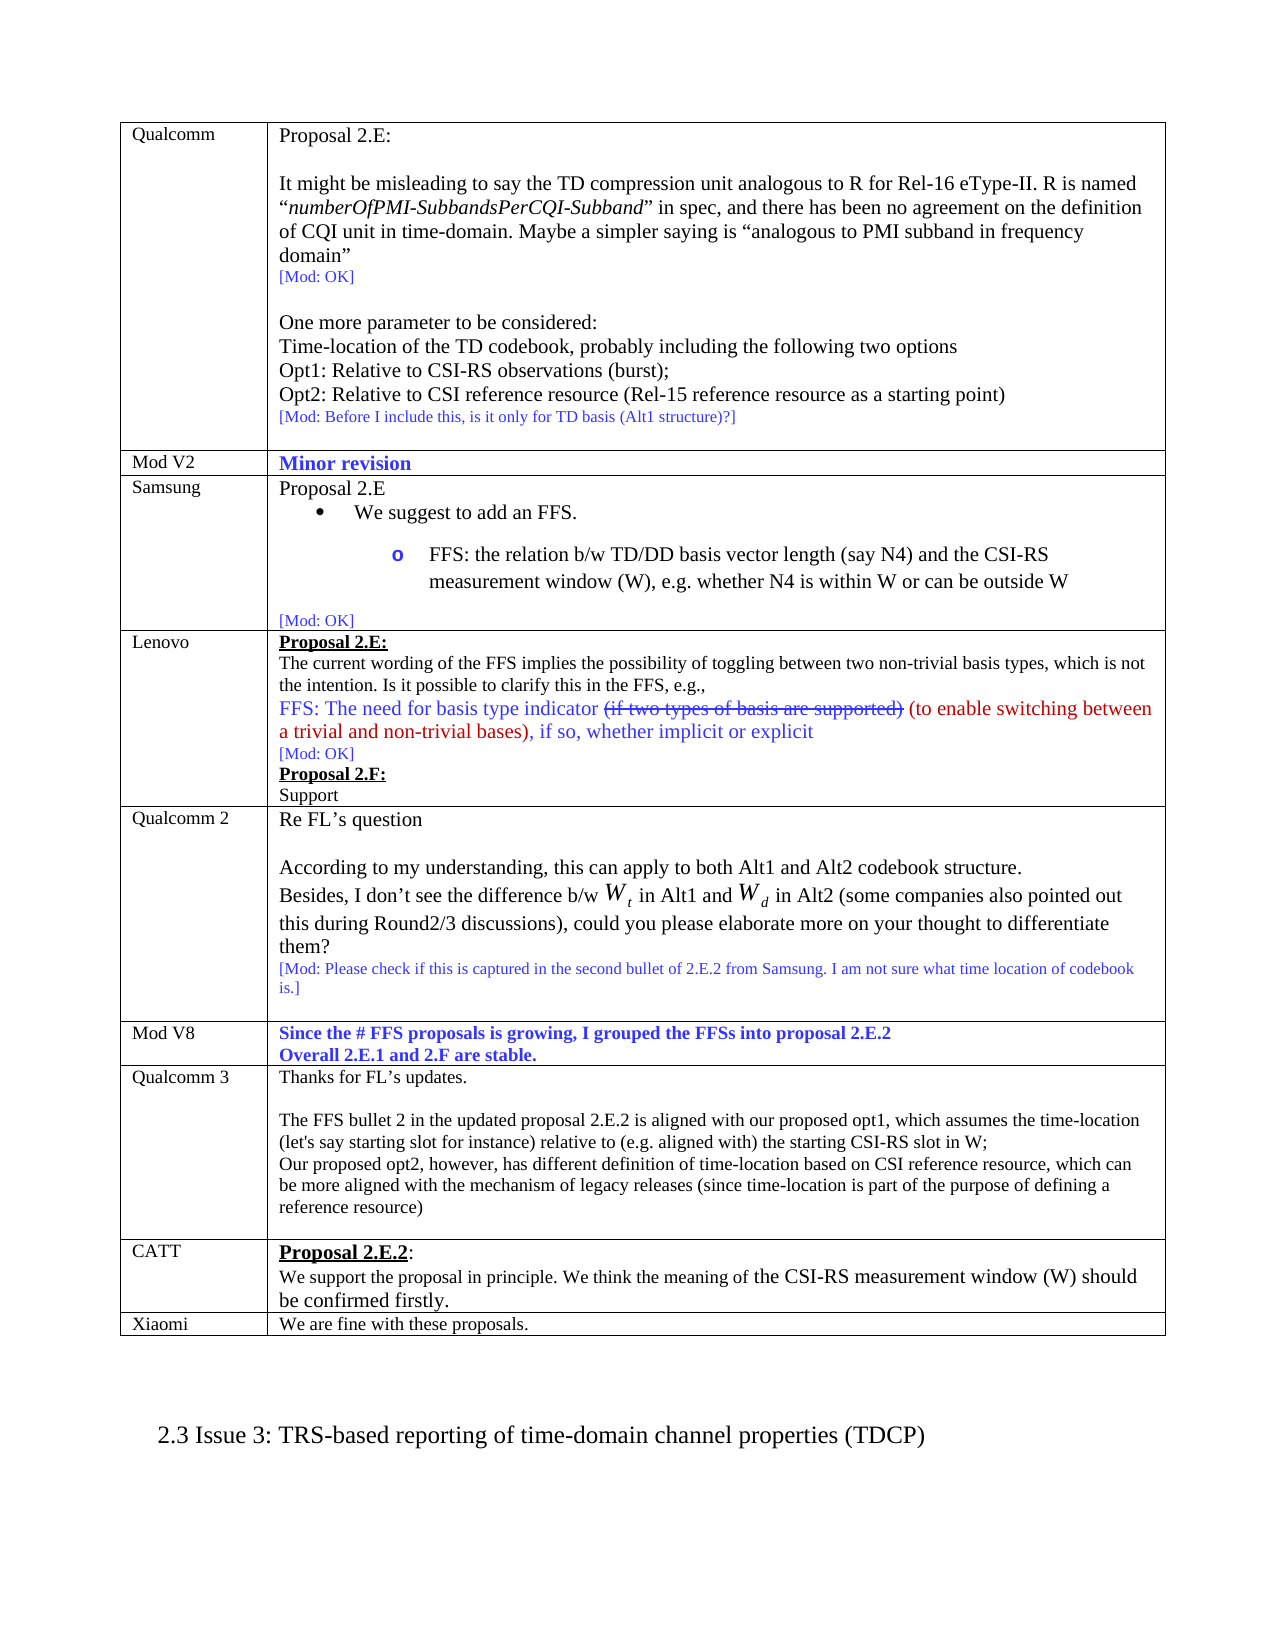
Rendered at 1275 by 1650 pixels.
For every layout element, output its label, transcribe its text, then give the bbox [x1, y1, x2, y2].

table_cell Proposal 2.E.2: We support the proposal in principle. We think the meaning of the CSI-RS measurement window (W) should be confirmed firstly. [268, 1240, 1165, 1312]
table_cell Mod V8 [121, 1022, 267, 1065]
table_cell Proposal 2.E: The current wording of the FFS implies the possibility of toggling between two non-trivial basis types, which is not the intention. Is it possible to clarify this in the FFS, e.g., FFS: The need for basis type indicator (if two types of basis are supported) (to enable switching between a trivial and non-trivial bases), if so, whether implicit or explicit [Mod: OK] Proposal 2.F: Support [268, 631, 1165, 806]
table_cell Mod V2 [121, 451, 267, 475]
table_cell Proposal 2.E: It might be misleading to say the TD compression unit analogous to R for Rel-16 eType-II. R is named “numberOfPMI-SubbandsPerCQI-Subband” in spec, and there has been no agreement on the definition of CQI unit in time-domain. Maybe a simpler saying is “analogous to PMI subband in frequency domain” [Mod: OK] One more parameter to be considered: Time-location of the TD codebook, probably including the following two options Opt1: Relative to CSI-RS observations (burst); Opt2: Relative to CSI reference resource (Rel-15 reference resource as a starting point) [Mod: Before I include this, is it only for TD basis (Alt1 structure)?] [268, 123, 1165, 450]
table_cell Proposal 2.E We suggest to add an FFS. FFS: the relation b/w TD/DD basis vector length (say N4) and the CSI-RS measurement window (W), e.g. whether N4 is within W or can be outside W [Mod: OK] [268, 476, 1165, 630]
table_cell Samsung [121, 476, 267, 630]
table_cell Re FL’s question According to my understanding, this can apply to both Alt1 and Alt2 codebook structure. Besides, I don’t see the difference b/w in Alt1 and in Alt2 (some companies also pointed out this during Round2/3 discussions), could you please elaborate more on your thought to differentiate them? [Mod: Please check if this is captured in the second bullet of 2.E.2 from Samsung. I am not sure what time location of codebook is.] [268, 807, 1165, 1021]
table_cell CATT [121, 1240, 267, 1312]
table_cell Xiaomi [121, 1313, 267, 1334]
table_cell Lenovo [121, 631, 267, 806]
table_cell Minor revision [268, 451, 1165, 475]
table_cell Qualcomm [121, 123, 267, 450]
table_cell Qualcomm 2 [121, 807, 267, 1021]
subtitle Issue 3: TRS-based reporting of time-domain channel properties (TDCP) [157, 1416, 1155, 1454]
table_cell Thanks for FL’s updates. The FFS bullet 2 in the updated proposal 2.E.2 is aligned with our proposed opt1, which assumes the time-location (let's say starting slot for instance) relative to (e.g. aligned with) the starting CSI-RS slot in W; Our proposed opt2, however, has different definition of time-location based on CSI reference resource, which can be more aligned with the mechanism of legacy releases (since time-location is part of the purpose of defining a reference resource) [268, 1066, 1165, 1239]
table_cell Qualcomm 3 [121, 1066, 267, 1239]
table_cell We are fine with these proposals. [268, 1313, 1165, 1334]
table_cell Since the # FFS proposals is growing, I grouped the FFSs into proposal 2.E.2 Overall 2.E.1 and 2.F are stable. [268, 1022, 1165, 1065]
